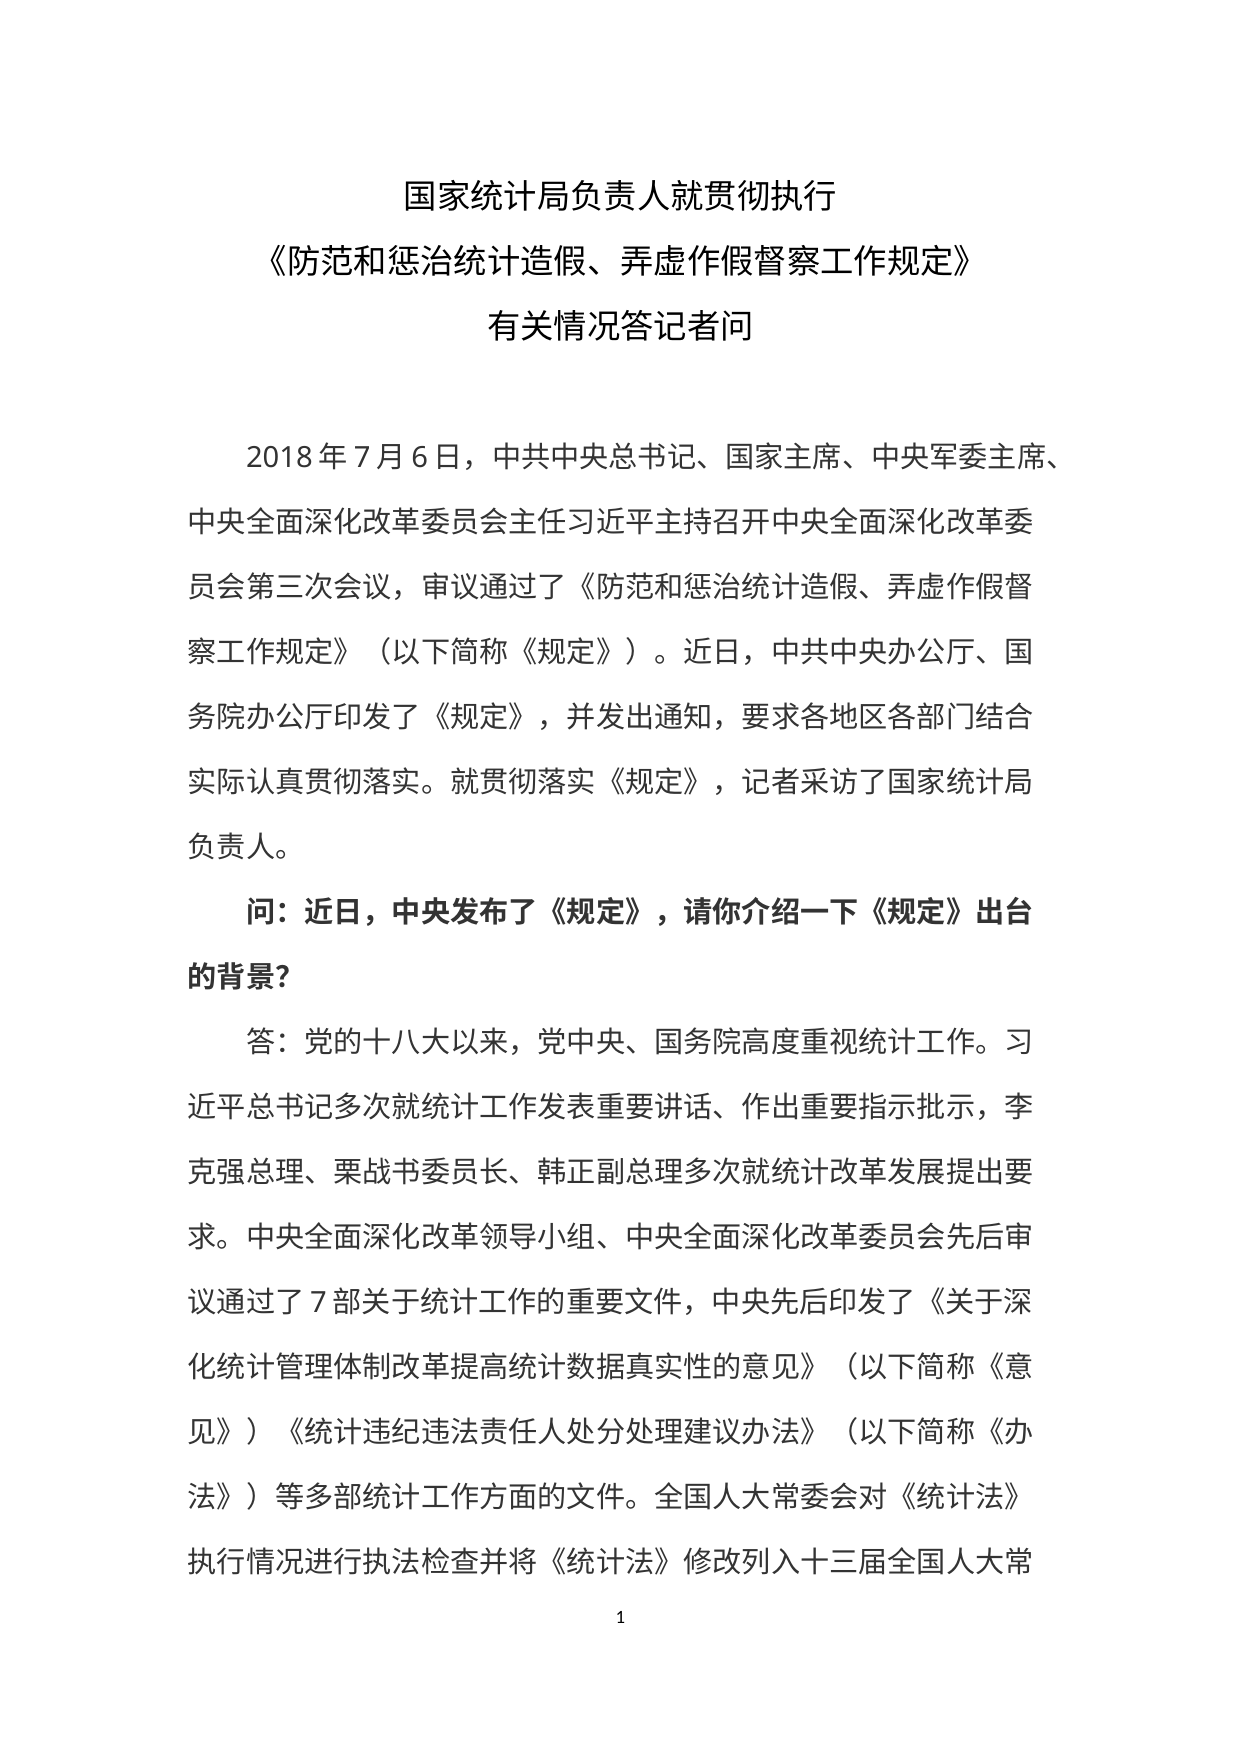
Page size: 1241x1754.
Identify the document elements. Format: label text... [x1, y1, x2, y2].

text 问：近日，中央发布了《规定》，请你介绍一下《规定》出台的背景？ [187, 877, 1053, 1007]
text 有关情况答记者问 [187, 292, 1053, 357]
text 2018年7月6日，中共中央总书记、国家主席、中央军委主席、中央全面深化改革委员会主任习近平主持召开中央全面深化改革委员会第三次会议，审议通过了《防范和惩治统计造假、弄虚作假督察工作规定》（以下简称《规定》）。近日，中共中央办公厅、国务院办公厅印发了《规定》，并发出通知，要求各地区各部门结合实际认真贯彻落实。就贯彻落实《规定》，记者采访了国家统计局负责人。 [187, 422, 1053, 877]
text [187, 1007, 1053, 1592]
text 国家统计局负责人就贯彻执行 《防范和惩治统计造假、弄虚作假督察工作规定》 [187, 162, 1053, 292]
